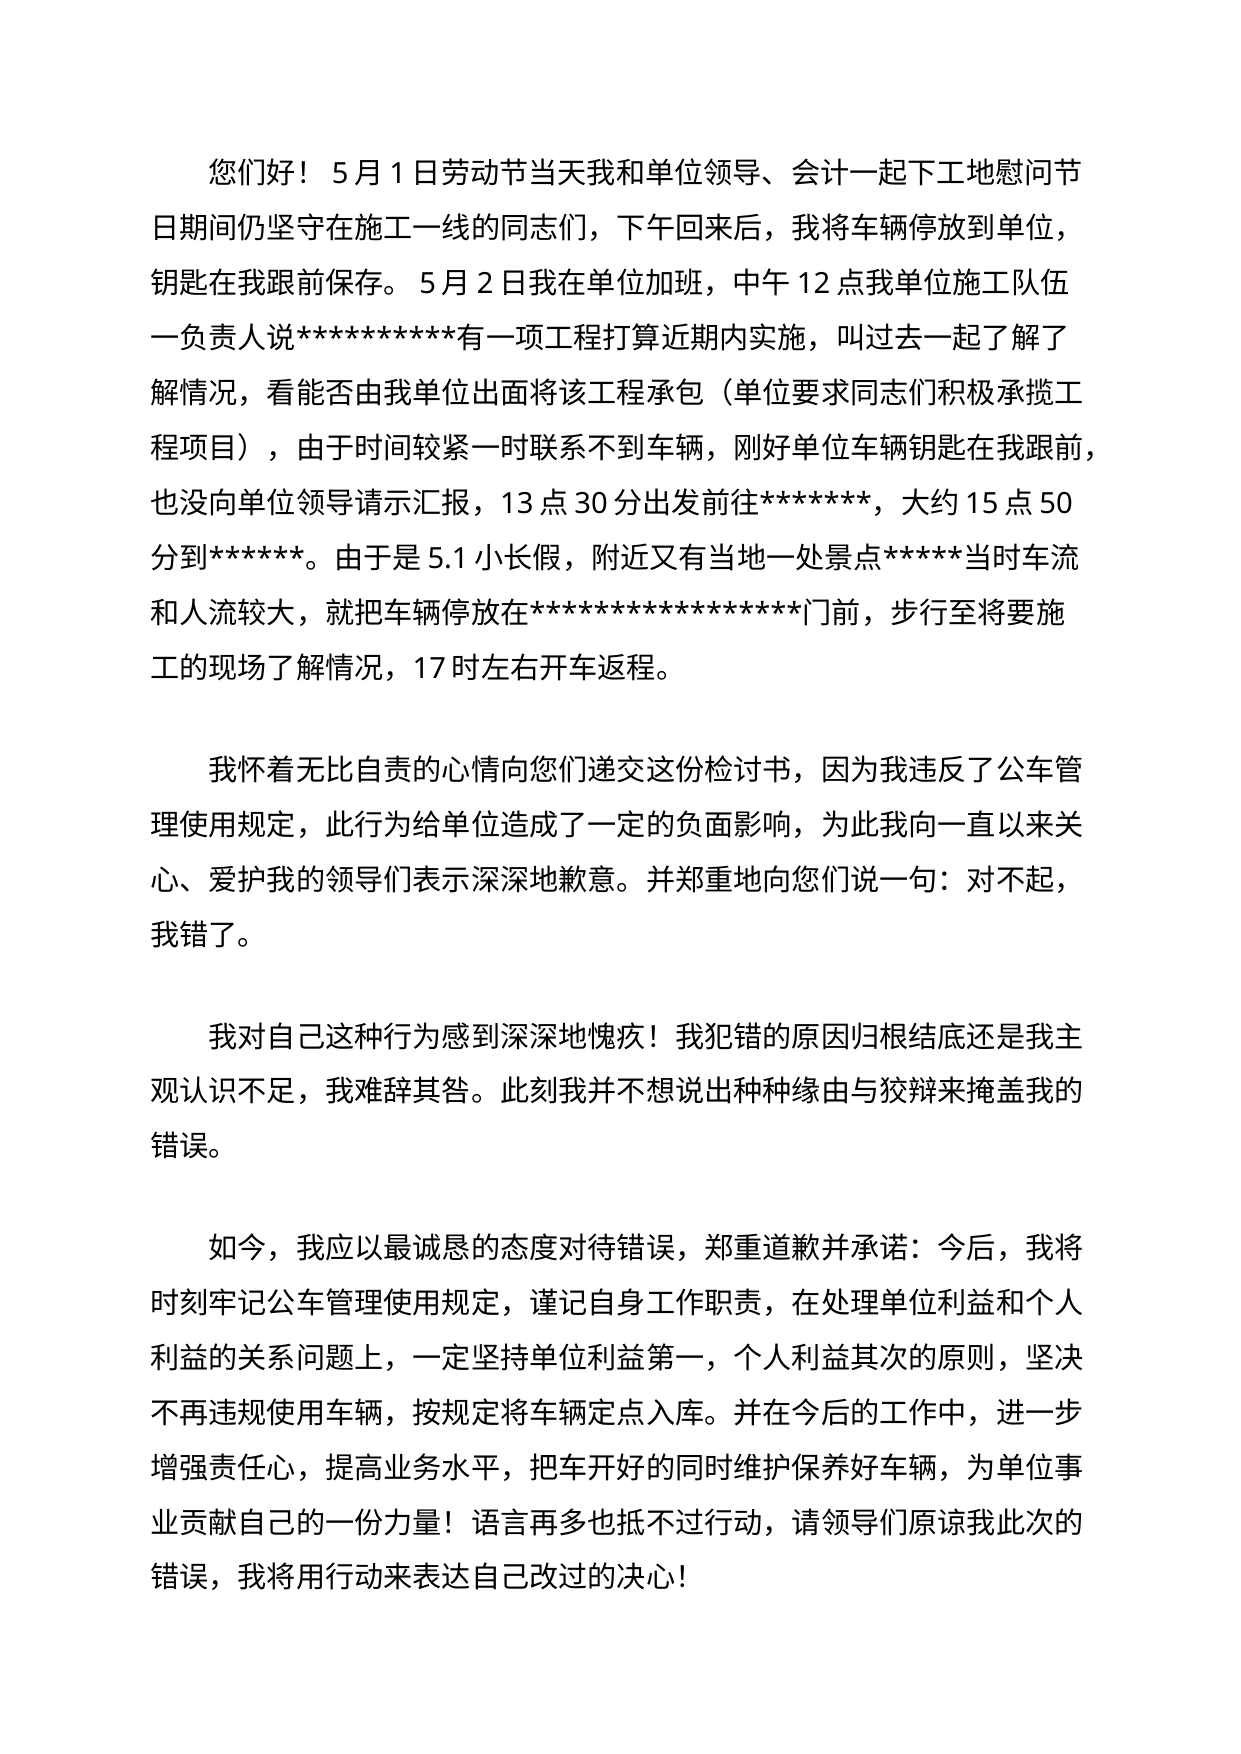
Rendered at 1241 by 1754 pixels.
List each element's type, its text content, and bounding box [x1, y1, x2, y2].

text 您们好！ 5月1日劳动节当天我和单位领导、会计一起下工地慰问节日期间仍坚守在施工一线的同志们，下午回来后，我将车辆停放到单位，钥匙在我跟前保存。 5月2日我在单位加班，中午12点我单位施工队伍一负责人说**********有一项工程打算近期内实施，叫过去一起了解了解情况，看能否由我单位出面将该工程承包（单位要求同志们积极承揽工程项目），由于时间较紧一时联系不到车辆，刚好单位车辆钥匙在我跟前，也没向单位领导请示汇报，13点30分出发前往*******，大约15点50分到******。由于是5.1小长假，附近又有当地一处景点*****当时车流和人流较大，就把车辆停放在*****************门前，步行至将要施工的现场了解情况，17时左右开车返程。 [150, 150, 1090, 687]
text 如今，我应以最诚恳的态度对待错误，郑重道歉并承诺：今后，我将时刻牢记公车管理使用规定，谨记自身工作职责，在处理单位利益和个人利益的关系问题上，一定坚持单位利益第一，个人利益其次的原则，坚决不再违规使用车辆，按规定将车辆定点入库。并在今后的工作中，进一步增强责任心，提高业务水平，把车开好的同时维护保养好车辆，为单位事业贡献自己的一份力量！语言再多也抵不过行动，请领导们原谅我此次的错误，我将用行动来表达自己改过的决心！ [150, 1225, 1090, 1596]
text 我怀着无比自责的心情向您们递交这份检讨书，因为我违反了公车管理使用规定，此行为给单位造成了一定的负面影响，为此我向一直以来关心、爱护我的领导们表示深深地歉意。并郑重地向您们说一句：对不起，我错了。 [150, 747, 1090, 954]
text 我对自己这种行为感到深深地愧疚！我犯错的原因归根结底还是我主观认识不足，我难辞其咎。此刻我并不想说出种种缘由与狡辩来掩盖我的错误。 [150, 1013, 1090, 1165]
